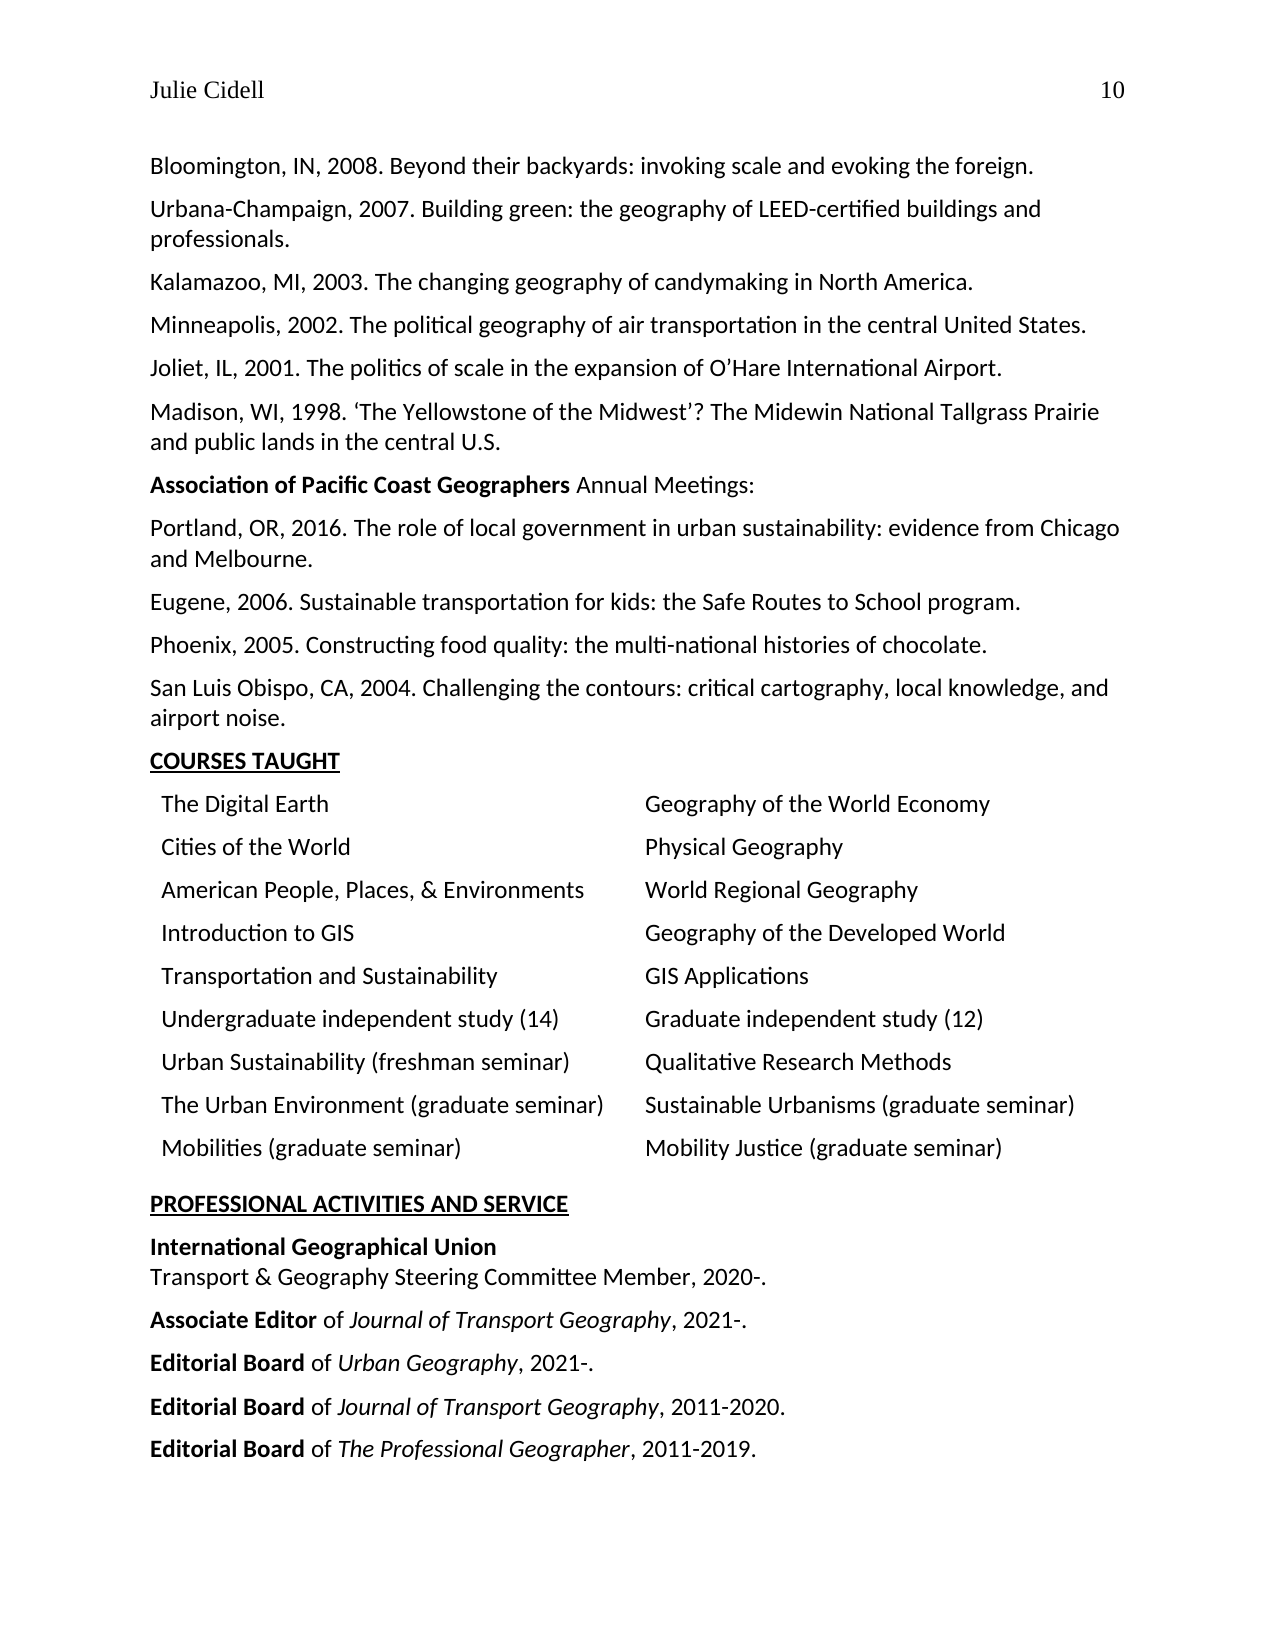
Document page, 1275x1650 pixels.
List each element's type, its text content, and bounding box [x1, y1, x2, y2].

text Urbana-Champaign, 2007. Building green: the geography of LEED-certified buildings and professionals. [150, 193, 1125, 254]
text Association of Pacific Coast Geographers Annual Meetings: [150, 469, 1125, 500]
text courses taught [150, 745, 1125, 776]
table_header The Digital Earth Cities of the World American People, Places, & Environments Introduction to GIS Transportation and Sustainability Undergraduate independent study (14) [150, 788, 634, 1046]
text Joliet, IL, 2001. The politics of scale in the expansion of O’Hare International Airport. [150, 353, 1125, 383]
table_cell Qualitative Research Methods Sustainable Urbanisms (graduate seminar) [634, 1046, 1117, 1132]
text Editorial Board of Journal of Transport Geography, 2011-2020. [150, 1391, 1125, 1421]
text Madison, WI, 1998. ‘The Yellowstone of the Midwest’? The Midewin National Tallgrass Prairie and public lands in the central U.S. [150, 396, 1125, 457]
table_cell Urban Sustainability (freshman seminar) The Urban Environment (graduate seminar) [150, 1046, 634, 1132]
text Associate Editor of Journal of Transport Geography, 2021-. [150, 1304, 1125, 1335]
text Kalamazoo, MI, 2003. The changing geography of candymaking in North America. [150, 267, 1125, 297]
text Bloomington, IN, 2008. Beyond their backyards: invoking scale and evoking the foreign. [150, 150, 1125, 181]
text Minneapolis, 2002. The political geography of air transportation in the central United States. [150, 309, 1125, 340]
text San Luis Obispo, CA, 2004. Challenging the contours: critical cartography, local knowledge, and airport noise. [150, 672, 1125, 733]
text Eugene, 2006. Sustainable transportation for kids: the Safe Routes to School program. [150, 586, 1125, 616]
text Professional Activities and service [150, 1188, 1125, 1218]
text Phoenix, 2005. Constructing food quality: the multi-national histories of chocolate. [150, 629, 1125, 659]
text International Geographical Union Transport & Geography Steering Committee Member, 2020-. [150, 1231, 1125, 1292]
text Editorial Board of The Professional Geographer, 2011-2019. [150, 1434, 1125, 1464]
text Editorial Board of Urban Geography, 2021-. [150, 1348, 1125, 1378]
text Portland, OR, 2016. The role of local government in urban sustainability: evidence from Chicago and Melbourne. [150, 512, 1125, 573]
table_header Geography of the World Economy Physical Geography World Regional Geography Geography of the Developed World GIS Applications Graduate independent study (12) [634, 788, 1117, 1046]
table_cell Mobility Justice (graduate seminar) [634, 1133, 1117, 1176]
table_cell Mobilities (graduate seminar) [150, 1133, 634, 1176]
